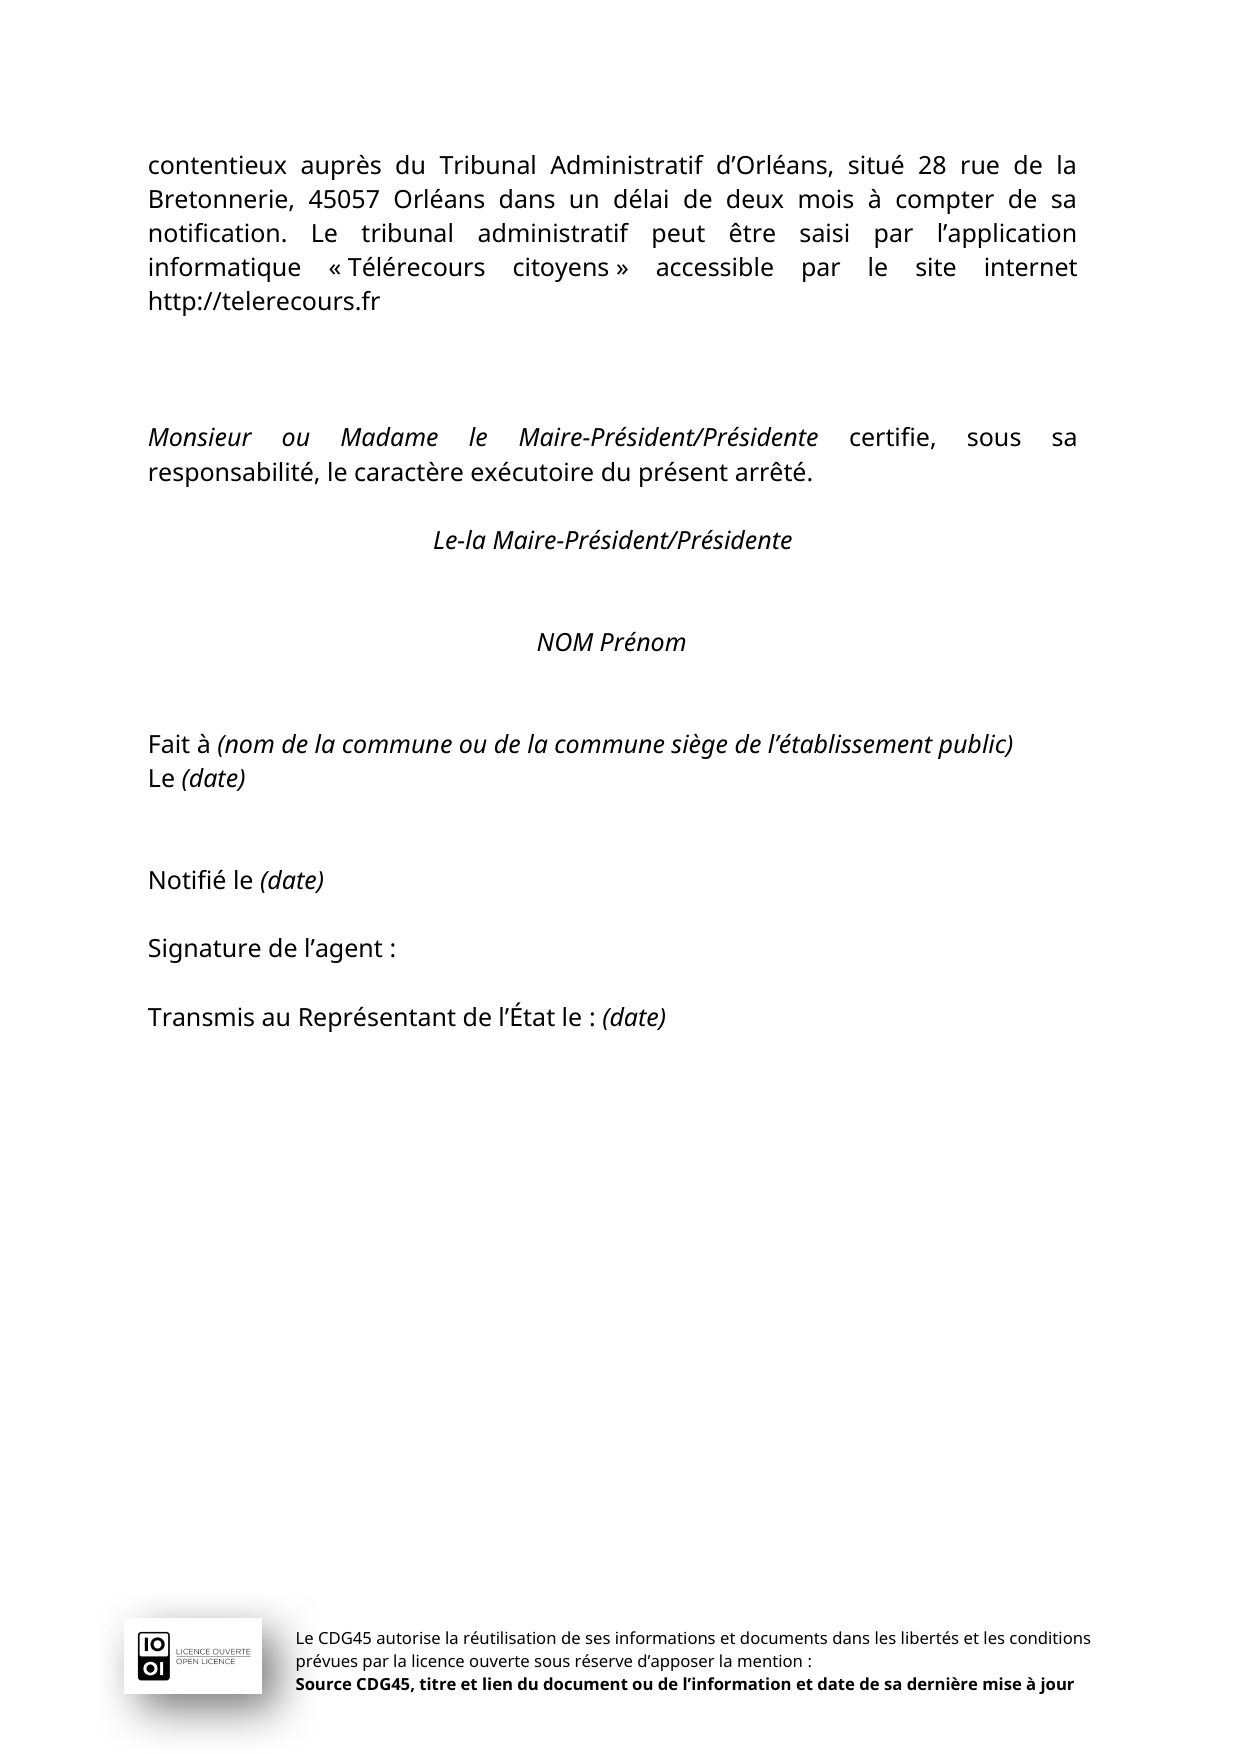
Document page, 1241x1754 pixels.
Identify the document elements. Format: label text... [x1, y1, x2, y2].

text Notifié le (date) [148, 863, 1107, 897]
text Monsieur ou Madame le Maire-Président/Présidente certifie, sous sa responsabilité, le caractère exécutoire du présent arrêté. [148, 420, 1078, 488]
text Signature de l’agent : [148, 931, 1107, 965]
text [148, 148, 1078, 318]
text Fait à (nom de la commune ou de la commune siège de l’établissement public) [148, 727, 1078, 761]
text Transmis au Représentant de l’État le : (date) [148, 999, 1078, 1033]
text Le-la Maire-Président/Présidente [148, 522, 1078, 556]
picture [124, 1618, 262, 1694]
text Le (date) [148, 761, 1078, 795]
text NOM Prénom [148, 624, 1078, 658]
